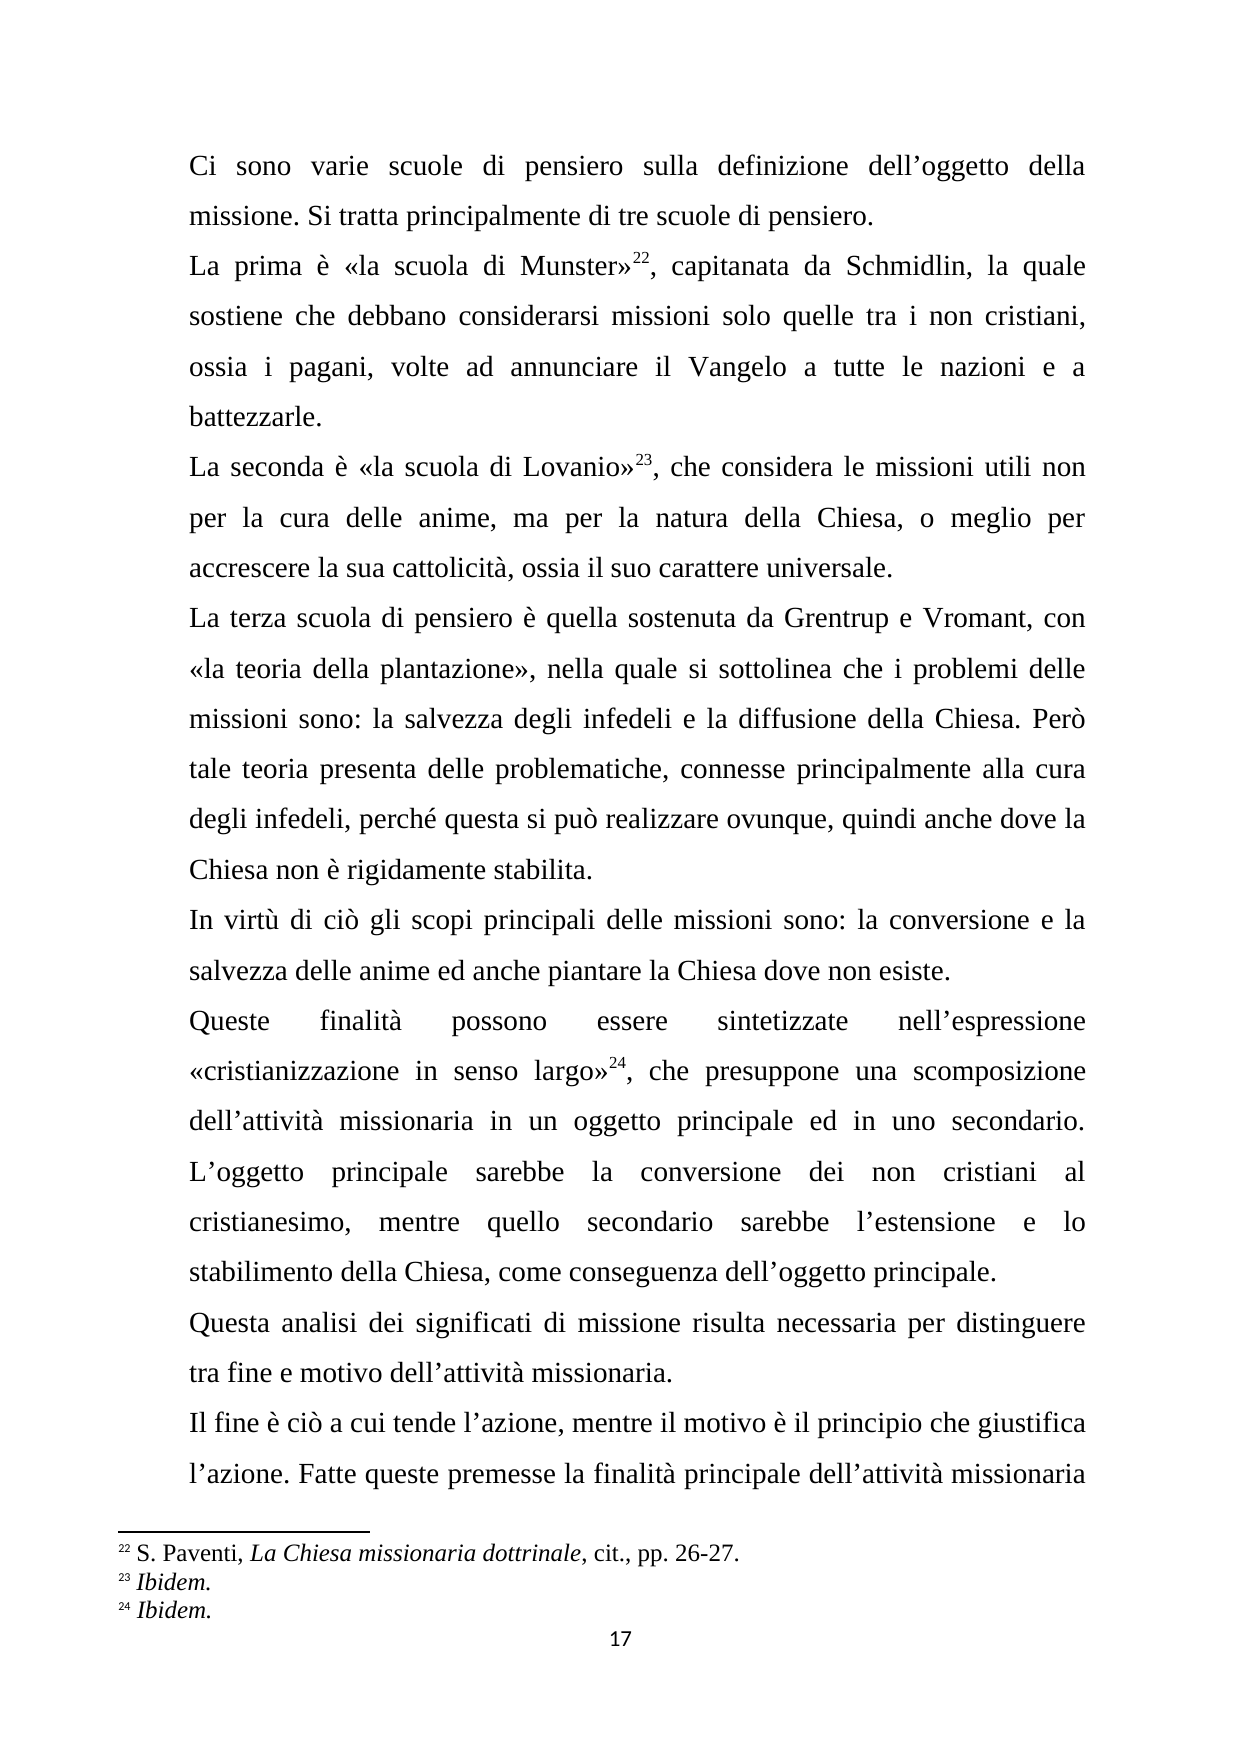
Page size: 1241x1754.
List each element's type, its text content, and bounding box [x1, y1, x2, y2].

list Ci sono varie scuole di pensiero sulla definizione dell’oggetto della missione. Si tratta principalmente di tre scuole di pensiero. [189, 148, 1087, 231]
list La seconda è «la scuola di Lovanio», che considera le missioni utili non per la cura delle anime, ma per la natura della Chiesa, o meglio per accrescere la sua cattolicità, ossia il suo carattere universale. [189, 449, 1087, 584]
list In virtù di ciò gli scopi principali delle missioni sono: la conversione e la salvezza delle anime ed anche piantare la Chiesa dove non esiste. [189, 902, 1087, 986]
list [189, 1405, 1087, 1489]
list Questa analisi dei significati di missione risulta necessaria per distinguere tra fine e motivo dell’attività missionaria. [189, 1305, 1087, 1389]
list Queste finalità possono essere sintetizzate nell’espressione «cristianizzazione in senso largo», che presuppone una scomposizione dell’attività missionaria in un oggetto principale ed in uno secondario. L’oggetto principale sarebbe la conversione dei non cristiani al cristianesimo, mentre quello secondario sarebbe l’estensione e lo stabilimento della Chiesa, come conseguenza dell’oggetto principale. [189, 1003, 1087, 1288]
list La terza scuola di pensiero è quella sostenuta da Grentrup e Vromant, con «la teoria della plantazione», nella quale si sottolinea che i problemi delle missioni sono: la salvezza degli infedeli e la diffusione della Chiesa. Però tale teoria presenta delle problematiche, connesse principalmente alla cura degli infedeli, perché questa si può realizzare ovunque, quindi anche dove la Chiesa non è rigidamente stabilita. [189, 600, 1087, 886]
list La prima è «la scuola di Munster», capitanata da Schmidlin, la quale sostiene che debbano considerarsi missioni solo quelle tra i non cristiani, ossia i pagani, volte ad annunciare il Vangelo a tutte le nazioni e a battezzarle. [189, 248, 1087, 433]
